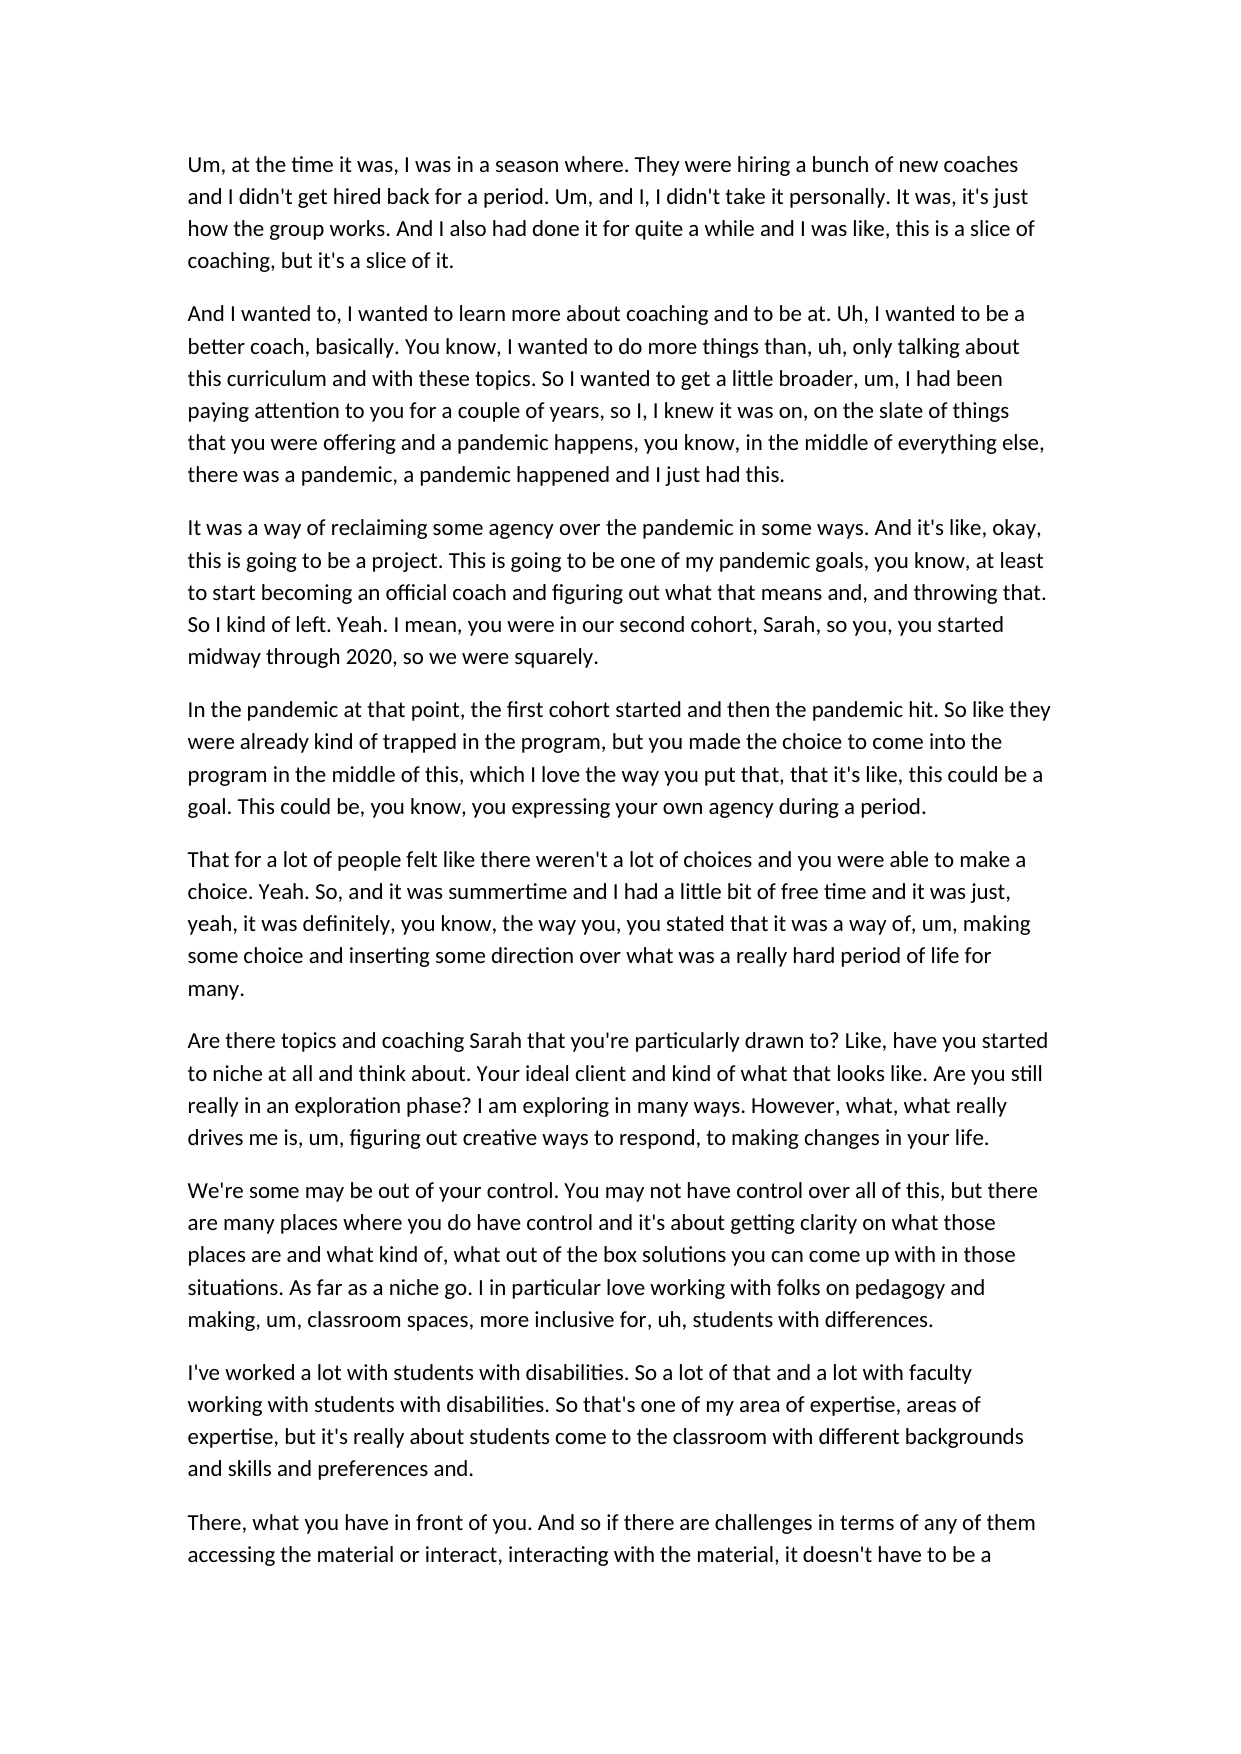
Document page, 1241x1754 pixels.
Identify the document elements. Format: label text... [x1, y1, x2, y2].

text Are there topics and coaching Sarah that you're particularly drawn to? Like, have you started to niche at all and think about. Your ideal client and kind of what that looks like. Are you still really in an exploration phase? I am exploring in many ways. However, what, what really drives me is, um, figuring out creative ways to respond, to making changes in your life. [187, 1027, 1053, 1151]
text It was a way of reclaiming some agency over the pandemic in some ways. And it's like, okay, this is going to be a project. This is going to be one of my pandemic goals, you know, at least to start becoming an official coach and figuring out what that means and, and throwing that. So I kind of left. Yeah. I mean, you were in our second cohort, Sarah, so you, you started midway through 2020, so we were squarely. [187, 513, 1053, 670]
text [187, 1508, 1053, 1568]
text In the pandemic at that point, the first cohort started and then the pandemic hit. So like they were already kind of trapped in the program, but you made the choice to come into the program in the middle of this, which I love the way you put that, that it's like, this could be a goal. This could be, you know, you expressing your own agency during a period. [187, 695, 1053, 820]
text I've worked a lot with students with disabilities. So a lot of that and a lot with faculty working with students with disabilities. So that's one of my area of expertise, areas of expertise, but it's really about students come to the classroom with different backgrounds and skills and preferences and. [187, 1358, 1053, 1483]
text We're some may be out of your control. You may not have control over all of this, but there are many places where you do have control and it's about getting clarity on what those places are and what kind of, what out of the box solutions you can come up with in those situations. As far as a niche go. I in particular love working with folks on pedagogy and making, um, classroom spaces, more inclusive for, uh, students with differences. [187, 1176, 1053, 1333]
text Um, at the time it was, I was in a season where. They were hiring a bunch of new coaches and I didn't get hired back for a period. Um, and I, I didn't take it personally. It was, it's just how the group works. And I also had done it for quite a while and I was like, this is a slice of coaching, but it's a slice of it. [187, 150, 1053, 274]
text And I wanted to, I wanted to learn more about coaching and to be at. Uh, I wanted to be a better coach, basically. You know, I wanted to do more things than, uh, only talking about this curriculum and with these topics. So I wanted to get a little broader, um, I had been paying attention to you for a couple of years, so I, I knew it was on, on the slate of things that you were offering and a pandemic happens, you know, in the middle of everything else, there was a pandemic, a pandemic happened and I just had this. [187, 299, 1053, 488]
text That for a lot of people felt like there weren't a lot of choices and you were able to make a choice. Yeah. So, and it was summertime and I had a little bit of free time and it was just, yeah, it was definitely, you know, the way you, you stated that it was a way of, um, making some choice and inserting some direction over what was a really hard period of life for many. [187, 845, 1053, 1002]
